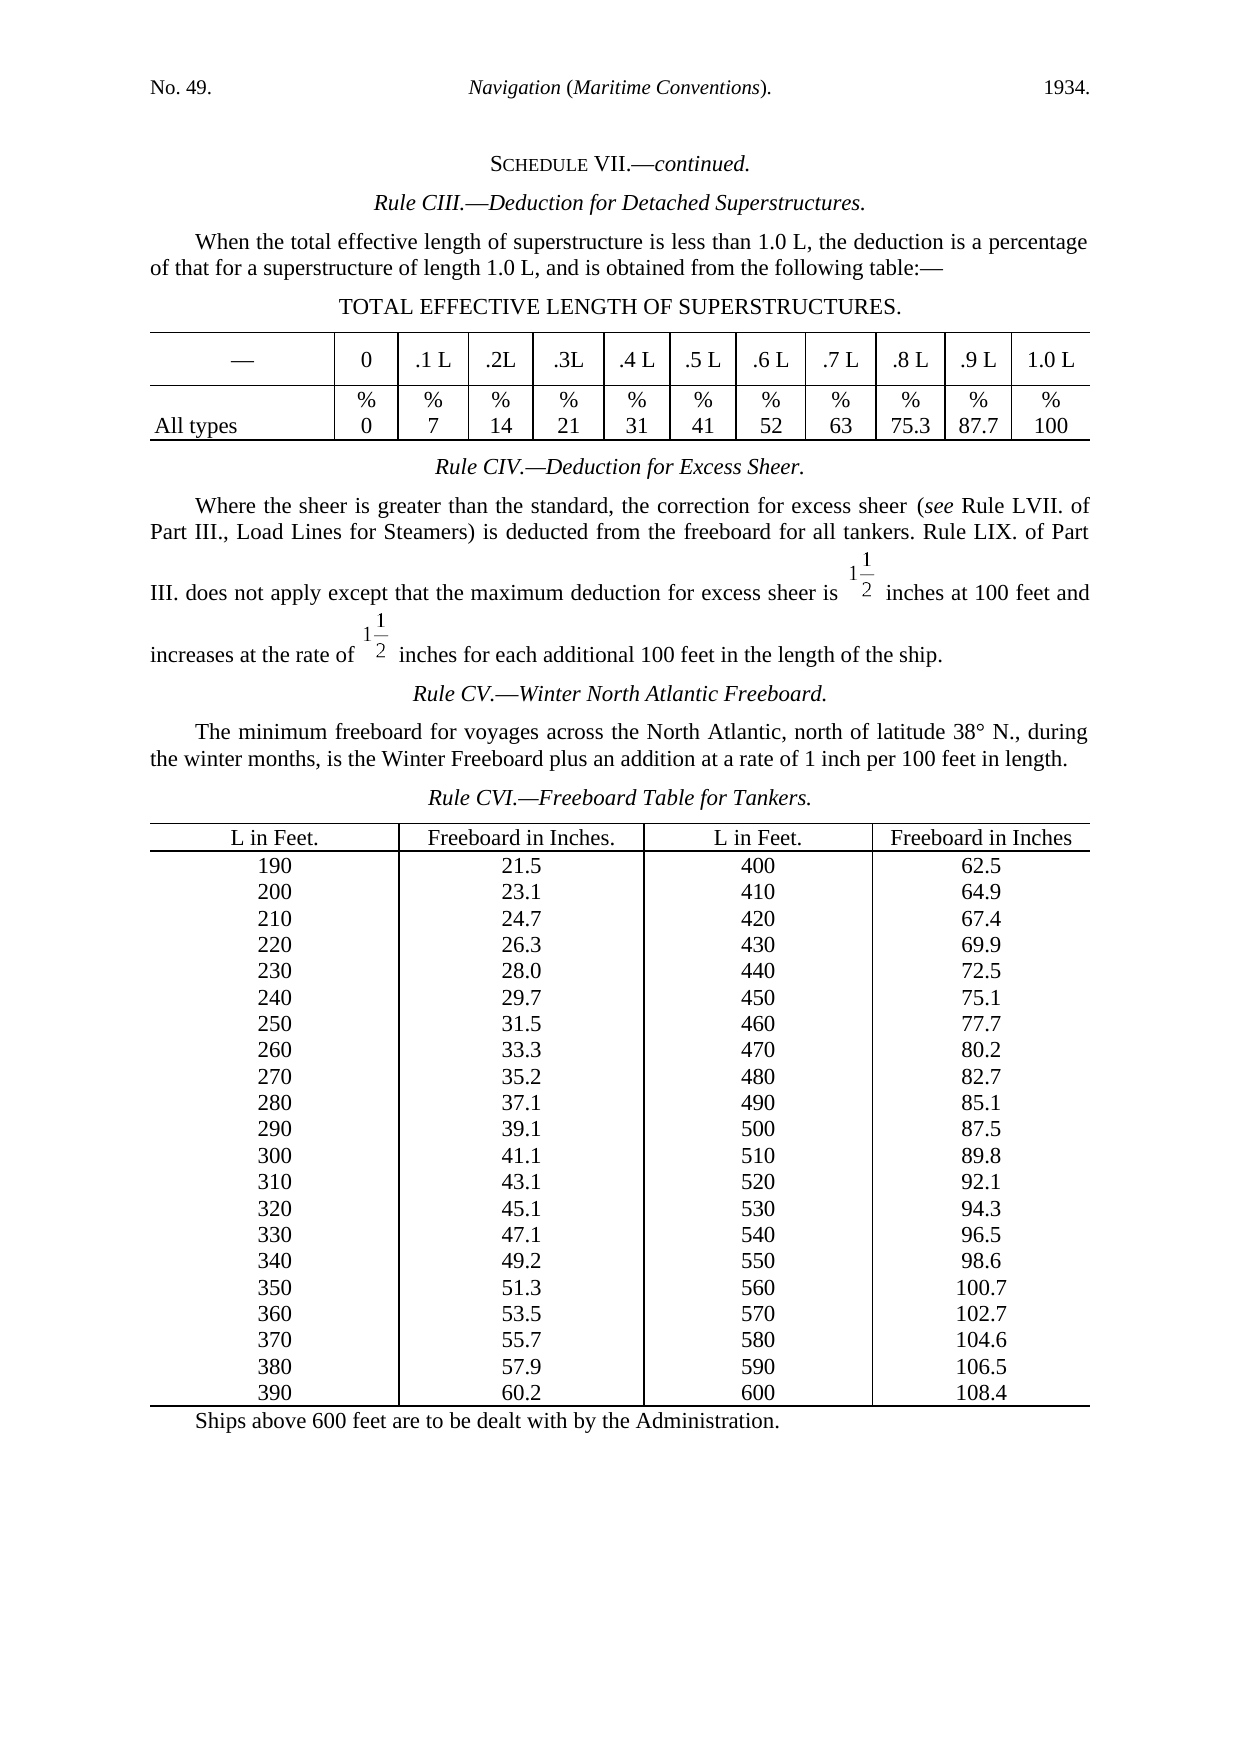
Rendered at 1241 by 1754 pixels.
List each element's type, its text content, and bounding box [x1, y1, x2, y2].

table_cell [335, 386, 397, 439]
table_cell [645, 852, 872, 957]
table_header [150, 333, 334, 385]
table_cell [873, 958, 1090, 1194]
text Rule CV.—Winter North Atlantic Freeboard. [150, 679, 1090, 706]
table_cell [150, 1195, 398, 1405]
text When the total effective length of superstructure is less than 1.0 L, the deduction is a percentage of that for a superstructure of length 1.0 L, and is obtained from the following table:— [150, 228, 1090, 280]
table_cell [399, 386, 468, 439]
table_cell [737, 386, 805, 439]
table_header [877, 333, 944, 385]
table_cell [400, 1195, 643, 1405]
text The minimum freeboard for voyages across the North Atlantic, north of latitude 38° N., during the winter months, is the Winter Freeboard plus an addition at a rate of 1 inch per 100 feet in length. [150, 718, 1090, 771]
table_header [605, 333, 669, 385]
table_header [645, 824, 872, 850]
text Schedule VII.—continued. [150, 150, 1090, 176]
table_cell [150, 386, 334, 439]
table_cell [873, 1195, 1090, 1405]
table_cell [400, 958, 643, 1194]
text Rule CIII.—Deduction for Detached Superstructures. [150, 189, 1090, 215]
text Where the sheer is greater than the standard, the correction for excess sheer (see Rule LVII. of Part III., Load Lines for Steamers) is deducted from the freeboard for all tankers. Rule LIX. of Part III. does not apply except that the maximum deduction for excess sheer is inches at 100 feet and increases at the rate of inches for each additional 100 feet in the length of the ship. [150, 492, 1090, 667]
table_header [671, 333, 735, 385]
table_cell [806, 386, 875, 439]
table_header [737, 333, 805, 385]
text total effective length of superstructures. [150, 293, 1090, 319]
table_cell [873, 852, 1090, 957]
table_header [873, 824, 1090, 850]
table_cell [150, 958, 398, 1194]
text Ships above 600 feet are to be dealt with by the Administration. [150, 1407, 1090, 1433]
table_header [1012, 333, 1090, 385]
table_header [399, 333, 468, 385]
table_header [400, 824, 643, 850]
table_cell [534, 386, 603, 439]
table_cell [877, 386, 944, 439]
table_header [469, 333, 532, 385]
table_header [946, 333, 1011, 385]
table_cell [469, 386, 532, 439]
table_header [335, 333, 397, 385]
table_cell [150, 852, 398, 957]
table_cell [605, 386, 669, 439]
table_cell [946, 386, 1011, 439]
text Rule CVI.—Freeboard Table for Tankers. [150, 784, 1090, 810]
text Rule CIV.—Deduction for Excess Sheer. [150, 453, 1090, 479]
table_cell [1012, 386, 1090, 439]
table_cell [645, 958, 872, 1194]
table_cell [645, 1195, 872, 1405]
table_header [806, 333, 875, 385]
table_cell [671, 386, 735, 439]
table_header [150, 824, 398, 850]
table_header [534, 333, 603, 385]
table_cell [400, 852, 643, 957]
